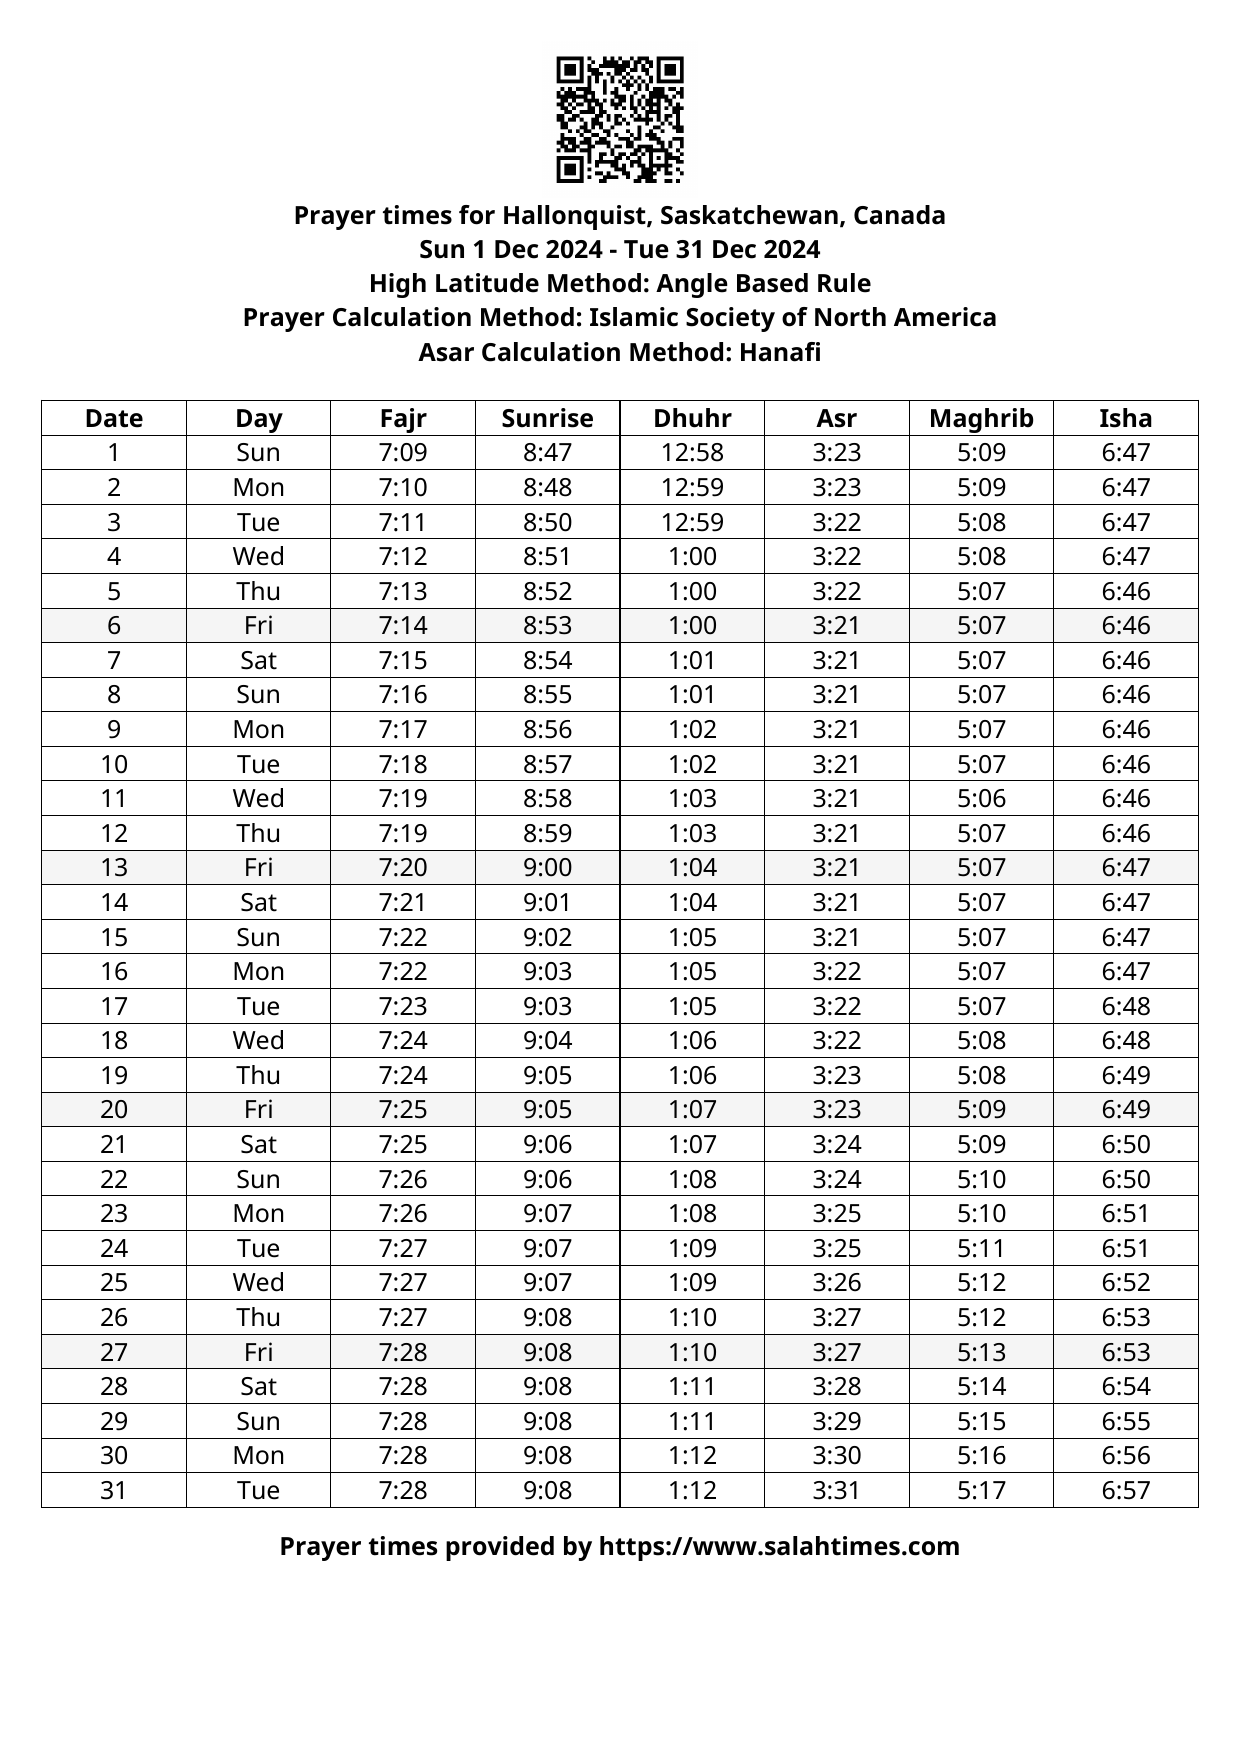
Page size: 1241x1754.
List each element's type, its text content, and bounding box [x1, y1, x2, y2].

table_cell 7:11 [331, 505, 475, 538]
table_cell 6:46 [1054, 712, 1198, 746]
table_cell 5:12 [910, 1266, 1053, 1299]
table_cell 5:07 [910, 989, 1053, 1022]
table_cell Fri [187, 609, 330, 642]
table_cell 6:47 [1054, 920, 1198, 953]
table_cell 26 [42, 1300, 186, 1334]
table_cell 1:04 [621, 885, 764, 919]
table_cell 25 [42, 1266, 186, 1299]
table_cell 3:22 [765, 989, 909, 1022]
table_cell Tue [187, 505, 330, 538]
table_cell Thu [187, 1058, 330, 1092]
table_cell 9:08 [476, 1335, 619, 1368]
table_cell 6 [42, 609, 186, 642]
table_cell 6:46 [1054, 781, 1198, 815]
table_cell 3:22 [765, 539, 909, 573]
table_cell 7:28 [331, 1369, 475, 1403]
table_cell 11 [42, 781, 186, 815]
table_cell 7:09 [331, 436, 475, 469]
table_cell 21 [42, 1127, 186, 1161]
table_cell 14 [42, 885, 186, 919]
table_cell 3 [42, 505, 186, 538]
table_cell 7:24 [331, 1024, 475, 1057]
table_cell 8:54 [476, 643, 619, 677]
table_cell 3:21 [765, 609, 909, 642]
table_cell 7:28 [331, 1335, 475, 1368]
table_cell 7:28 [331, 1404, 475, 1437]
text Asar Calculation Method: Hanafi [42, 334, 1198, 368]
table_header Isha [1054, 401, 1198, 434]
table_cell 6:56 [1054, 1439, 1198, 1472]
picture [542, 41, 699, 198]
table_cell 1:00 [621, 574, 764, 607]
table_cell 1:05 [621, 920, 764, 953]
table_cell 5:07 [910, 678, 1053, 711]
table_cell 6:53 [1054, 1300, 1198, 1334]
table_cell 5:14 [910, 1369, 1053, 1403]
table_cell 1:05 [621, 989, 764, 1022]
table_cell 7:24 [331, 1058, 475, 1092]
table_cell 12 [42, 816, 186, 849]
table_header Day [187, 401, 330, 434]
table_cell Mon [187, 470, 330, 504]
table_cell 9:07 [476, 1196, 619, 1230]
table_cell 1:06 [621, 1058, 764, 1092]
table_cell Sat [187, 643, 330, 677]
table_cell 8:57 [476, 747, 619, 780]
table_cell 7:15 [331, 643, 475, 677]
table_cell 7:17 [331, 712, 475, 746]
table_cell 9:03 [476, 954, 619, 988]
table_cell 5:11 [910, 1231, 1053, 1264]
table_cell 15 [42, 920, 186, 953]
table_cell 18 [42, 1024, 186, 1057]
table_cell 9:02 [476, 920, 619, 953]
table_cell Wed [187, 1024, 330, 1057]
table_cell 3:21 [765, 678, 909, 711]
table_cell 5:17 [910, 1473, 1053, 1507]
table_cell Sat [187, 1369, 330, 1403]
table_cell 3:21 [765, 712, 909, 746]
table_cell 1:12 [621, 1439, 764, 1472]
table_cell 7:18 [331, 747, 475, 780]
table_cell 3:21 [765, 920, 909, 953]
table_cell 6:51 [1054, 1231, 1198, 1264]
table_cell Sun [187, 678, 330, 711]
table_cell 5:09 [910, 1127, 1053, 1161]
table_cell 1:00 [621, 539, 764, 573]
table_header Dhuhr [621, 401, 764, 434]
table_cell 24 [42, 1231, 186, 1264]
table_cell 7:14 [331, 609, 475, 642]
table_cell 3:29 [765, 1404, 909, 1437]
table_cell Sun [187, 1404, 330, 1437]
table_cell 9:00 [476, 851, 619, 884]
table_cell 9:08 [476, 1369, 619, 1403]
table_cell 8:51 [476, 539, 619, 573]
table_cell 5 [42, 574, 186, 607]
table_cell 6:55 [1054, 1404, 1198, 1437]
table_cell 6:47 [1054, 505, 1198, 538]
table_cell Tue [187, 1473, 330, 1507]
table_cell 2 [42, 470, 186, 504]
text Prayer times for Hallonquist, Saskatchewan, Canada [42, 198, 1198, 232]
table_cell 7:20 [331, 851, 475, 884]
table_cell 7:27 [331, 1266, 475, 1299]
table_cell 17 [42, 989, 186, 1022]
table_cell 1 [42, 436, 186, 469]
table_cell Mon [187, 954, 330, 988]
table_cell 3:30 [765, 1439, 909, 1472]
table_cell 9:08 [476, 1300, 619, 1334]
table_cell 3:23 [765, 436, 909, 469]
table_cell 8:50 [476, 505, 619, 538]
table_cell Mon [187, 1196, 330, 1230]
table_cell 6:47 [1054, 851, 1198, 884]
table_cell 3:23 [765, 1093, 909, 1126]
table_cell 3:22 [765, 505, 909, 538]
table_cell 9:07 [476, 1266, 619, 1299]
table_cell 5:08 [910, 1058, 1053, 1092]
table_cell 8:53 [476, 609, 619, 642]
text Prayer times provided by https://www.salahtimes.com [42, 1528, 1198, 1563]
table_cell 5:07 [910, 712, 1053, 746]
table_cell 7:27 [331, 1300, 475, 1334]
table_cell 9:07 [476, 1231, 619, 1264]
table_cell Fri [187, 1093, 330, 1126]
text Prayer Calculation Method: Islamic Society of North America [42, 300, 1198, 334]
table_cell 6:51 [1054, 1196, 1198, 1230]
text High Latitude Method: Angle Based Rule [42, 266, 1198, 300]
table_cell 9:05 [476, 1058, 619, 1092]
table_cell 7:22 [331, 920, 475, 953]
table_cell 1:02 [621, 747, 764, 780]
table_cell 7 [42, 643, 186, 677]
table_cell Sat [187, 885, 330, 919]
table_cell 3:24 [765, 1127, 909, 1161]
table_cell 9:06 [476, 1127, 619, 1161]
table_cell 8:59 [476, 816, 619, 849]
table_cell 9:08 [476, 1473, 619, 1507]
table_cell 1:10 [621, 1335, 764, 1368]
table_cell 7:21 [331, 885, 475, 919]
table_cell 30 [42, 1439, 186, 1472]
table_cell 23 [42, 1196, 186, 1230]
table_cell 3:25 [765, 1196, 909, 1230]
table_cell 31 [42, 1473, 186, 1507]
table_cell 6:50 [1054, 1162, 1198, 1195]
table_cell 3:21 [765, 851, 909, 884]
table_cell 6:53 [1054, 1335, 1198, 1368]
table_cell 9:08 [476, 1439, 619, 1472]
table_header Maghrib [910, 401, 1053, 434]
table_cell 22 [42, 1162, 186, 1195]
table_cell 6:46 [1054, 609, 1198, 642]
table_cell 3:31 [765, 1473, 909, 1507]
table_cell Sun [187, 1162, 330, 1195]
table_cell 1:07 [621, 1093, 764, 1126]
table_cell 12:59 [621, 505, 764, 538]
table_cell 5:10 [910, 1196, 1053, 1230]
table_cell Thu [187, 1300, 330, 1334]
table_cell 6:47 [1054, 470, 1198, 504]
table_cell 6:52 [1054, 1266, 1198, 1299]
table_cell 5:10 [910, 1162, 1053, 1195]
table_cell 5:09 [910, 436, 1053, 469]
table_cell 5:07 [910, 609, 1053, 642]
table_cell 7:22 [331, 954, 475, 988]
table_cell 7:23 [331, 989, 475, 1022]
table_cell 3:22 [765, 954, 909, 988]
table_cell 7:12 [331, 539, 475, 573]
table_cell Wed [187, 1266, 330, 1299]
table_cell 5:07 [910, 851, 1053, 884]
table_cell 1:03 [621, 781, 764, 815]
table_cell 7:19 [331, 781, 475, 815]
table_cell 12:59 [621, 470, 764, 504]
table_cell Sat [187, 1127, 330, 1161]
table_cell 1:01 [621, 678, 764, 711]
table_cell 27 [42, 1335, 186, 1368]
table_cell Mon [187, 712, 330, 746]
table_cell 7:25 [331, 1127, 475, 1161]
table_cell 5:12 [910, 1300, 1053, 1334]
table_cell 3:23 [765, 470, 909, 504]
table_cell 5:08 [910, 505, 1053, 538]
table_cell 9 [42, 712, 186, 746]
table_cell 6:47 [1054, 436, 1198, 469]
table_cell 7:19 [331, 816, 475, 849]
table_cell 3:24 [765, 1162, 909, 1195]
table_cell 6:46 [1054, 574, 1198, 607]
table_cell 19 [42, 1058, 186, 1092]
table_cell 29 [42, 1404, 186, 1437]
table_cell 6:47 [1054, 885, 1198, 919]
table_cell 5:07 [910, 954, 1053, 988]
table_cell 1:03 [621, 816, 764, 849]
table_cell 5:13 [910, 1335, 1053, 1368]
table_cell 8:56 [476, 712, 619, 746]
table_cell 7:26 [331, 1162, 475, 1195]
table_cell 8 [42, 678, 186, 711]
table_cell 1:11 [621, 1404, 764, 1437]
table_cell 28 [42, 1369, 186, 1403]
table_cell Tue [187, 989, 330, 1022]
table_cell 3:26 [765, 1266, 909, 1299]
table_cell Mon [187, 1439, 330, 1472]
table_cell 3:27 [765, 1300, 909, 1334]
table_cell 5:06 [910, 781, 1053, 815]
table_cell 8:48 [476, 470, 619, 504]
table_cell 6:49 [1054, 1058, 1198, 1092]
table_cell Wed [187, 781, 330, 815]
table_cell Thu [187, 574, 330, 607]
table_cell 6:54 [1054, 1369, 1198, 1403]
table_cell 10 [42, 747, 186, 780]
table_cell 3:28 [765, 1369, 909, 1403]
table_cell 7:13 [331, 574, 475, 607]
table_cell Sun [187, 920, 330, 953]
table_cell 5:07 [910, 816, 1053, 849]
table_cell 3:27 [765, 1335, 909, 1368]
table_cell 7:10 [331, 470, 475, 504]
text Sun 1 Dec 2024 - Tue 31 Dec 2024 [42, 232, 1198, 266]
table_cell 6:48 [1054, 1024, 1198, 1057]
table_cell 9:01 [476, 885, 619, 919]
table_cell 5:09 [910, 470, 1053, 504]
table_cell 5:07 [910, 885, 1053, 919]
table_cell 4 [42, 539, 186, 573]
table_cell 1:05 [621, 954, 764, 988]
table_cell 7:28 [331, 1473, 475, 1507]
table_cell 1:01 [621, 643, 764, 677]
table_header Fajr [331, 401, 475, 434]
table_cell 3:21 [765, 885, 909, 919]
table_cell 3:21 [765, 643, 909, 677]
table_cell 9:03 [476, 989, 619, 1022]
table_cell 6:47 [1054, 539, 1198, 573]
table_cell 20 [42, 1093, 186, 1126]
table_cell 7:28 [331, 1439, 475, 1472]
table_cell 16 [42, 954, 186, 988]
table_header Date [42, 401, 186, 434]
table_cell Tue [187, 1231, 330, 1264]
table_cell 6:46 [1054, 678, 1198, 711]
table_cell 9:06 [476, 1162, 619, 1195]
table_cell 8:52 [476, 574, 619, 607]
table_cell 6:49 [1054, 1093, 1198, 1126]
table_cell 5:16 [910, 1439, 1053, 1472]
table_cell 7:25 [331, 1093, 475, 1126]
table_header Asr [765, 401, 909, 434]
table_cell 3:25 [765, 1231, 909, 1264]
table_cell 7:27 [331, 1231, 475, 1264]
table_cell 7:16 [331, 678, 475, 711]
table_cell 6:57 [1054, 1473, 1198, 1507]
table_cell 12:58 [621, 436, 764, 469]
table_cell 5:07 [910, 747, 1053, 780]
table_cell 1:04 [621, 851, 764, 884]
table_cell Sun [187, 436, 330, 469]
table_cell 6:46 [1054, 643, 1198, 677]
table_cell 5:15 [910, 1404, 1053, 1437]
table_cell 1:08 [621, 1162, 764, 1195]
table_cell 1:09 [621, 1231, 764, 1264]
table_cell 8:47 [476, 436, 619, 469]
table_cell 7:26 [331, 1196, 475, 1230]
table_cell 1:12 [621, 1473, 764, 1507]
table_cell Tue [187, 747, 330, 780]
table_cell Thu [187, 816, 330, 849]
table_cell 1:09 [621, 1266, 764, 1299]
table_cell 1:02 [621, 712, 764, 746]
table_cell 8:58 [476, 781, 619, 815]
table_cell Fri [187, 1335, 330, 1368]
table_cell 3:22 [765, 1024, 909, 1057]
table_cell 1:11 [621, 1369, 764, 1403]
table_cell 3:23 [765, 1058, 909, 1092]
table_cell 5:09 [910, 1093, 1053, 1126]
table_cell Wed [187, 539, 330, 573]
table_cell 6:46 [1054, 747, 1198, 780]
table_cell 13 [42, 851, 186, 884]
table_cell 1:08 [621, 1196, 764, 1230]
table_cell 6:48 [1054, 989, 1198, 1022]
table_cell 1:00 [621, 609, 764, 642]
table_cell 3:21 [765, 816, 909, 849]
table_cell 5:07 [910, 574, 1053, 607]
table_cell 5:08 [910, 539, 1053, 573]
table_header Sunrise [476, 401, 619, 434]
table_cell 5:08 [910, 1024, 1053, 1057]
table_cell 6:50 [1054, 1127, 1198, 1161]
table_cell 8:55 [476, 678, 619, 711]
table_cell 9:05 [476, 1093, 619, 1126]
table_cell Fri [187, 851, 330, 884]
table_cell 6:47 [1054, 954, 1198, 988]
table_cell 5:07 [910, 643, 1053, 677]
table_cell 9:08 [476, 1404, 619, 1437]
table_cell 5:07 [910, 920, 1053, 953]
table_cell 3:21 [765, 747, 909, 780]
table_cell 1:06 [621, 1024, 764, 1057]
table_cell 1:10 [621, 1300, 764, 1334]
table_cell 9:04 [476, 1024, 619, 1057]
table_cell 1:07 [621, 1127, 764, 1161]
table_cell 3:22 [765, 574, 909, 607]
table_cell 3:21 [765, 781, 909, 815]
table_cell 6:46 [1054, 816, 1198, 849]
